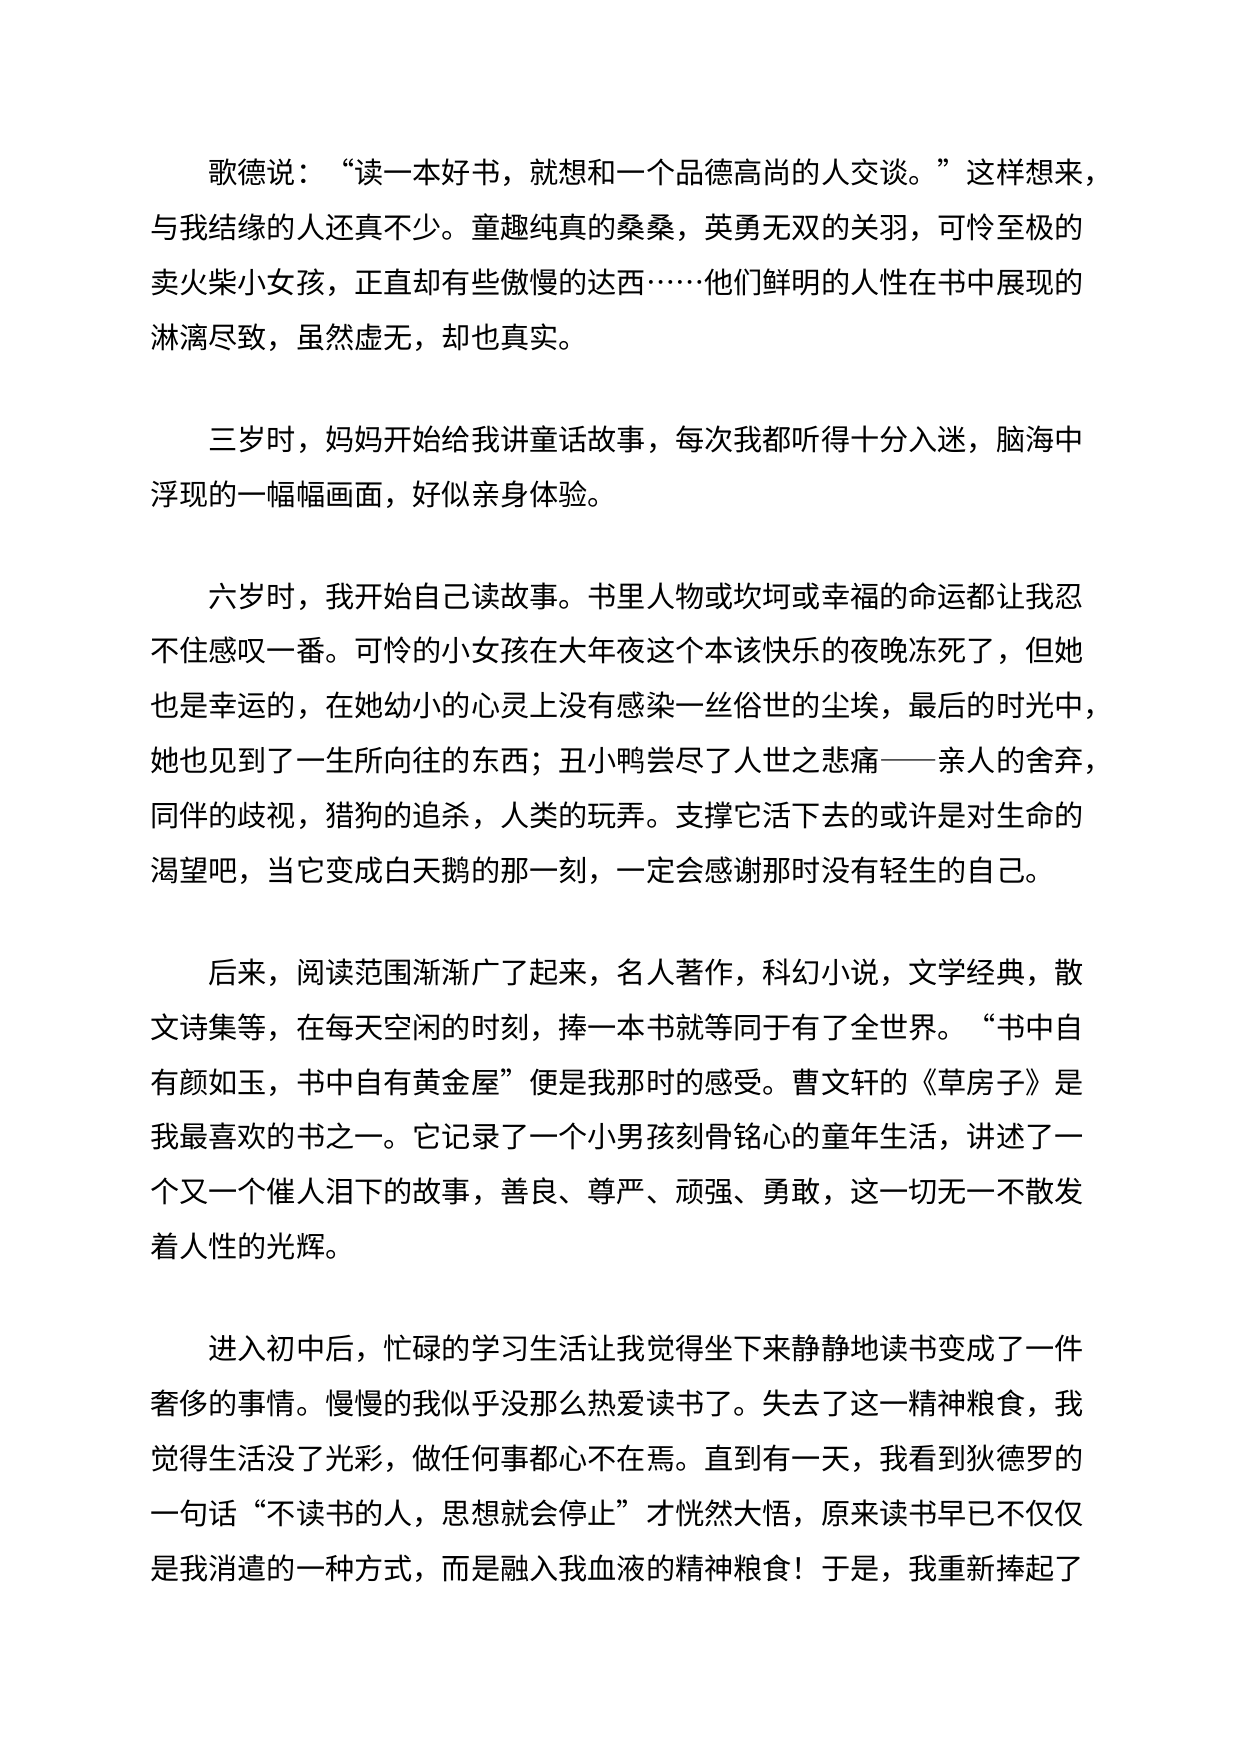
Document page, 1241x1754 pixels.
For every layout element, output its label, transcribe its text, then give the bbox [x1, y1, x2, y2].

text 三岁时，妈妈开始给我讲童话故事，每次我都听得十分入迷，脑海中浮现的一幅幅画面，好似亲身体验。 [150, 416, 1090, 514]
text 后来，阅读范围渐渐广了起来，名人著作，科幻小说，文学经典，散文诗集等，在每天空闲的时刻，捧一本书就等同于有了全世界。“书中自有颜如玉，书中自有黄金屋”便是我那时的感受。曹文轩的《草房子》是我最喜欢的书之一。它记录了一个小男孩刻骨铭心的童年生活，讲述了一个又一个催人泪下的故事，善良、尊严、顽强、勇敢，这一切无一不散发着人性的光辉。 [150, 949, 1090, 1266]
text 歌德说：“读一本好书，就想和一个品德高尚的人交谈。”这样想来，与我结缘的人还真不少。童趣纯真的桑桑，英勇无双的关羽，可怜至极的卖火柴小女孩，正直却有些傲慢的达西……他们鲜明的人性在书中展现的淋漓尽致，虽然虚无，却也真实。 [150, 150, 1090, 357]
text 六岁时，我开始自己读故事。书里人物或坎坷或幸福的命运都让我忍不住感叹一番。可怜的小女孩在大年夜这个本该快乐的夜晚冻死了，但她也是幸运的，在她幼小的心灵上没有感染一丝俗世的尘埃，最后的时光中，她也见到了一生所向往的东西；丑小鸭尝尽了人世之悲痛——亲人的舍弃，同伴的歧视，猎狗的追杀，人类的玩弄。支撑它活下去的或许是对生命的渴望吧，当它变成白天鹅的那一刻，一定会感谢那时没有轻生的自己。 [150, 573, 1090, 890]
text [150, 1326, 1090, 1587]
